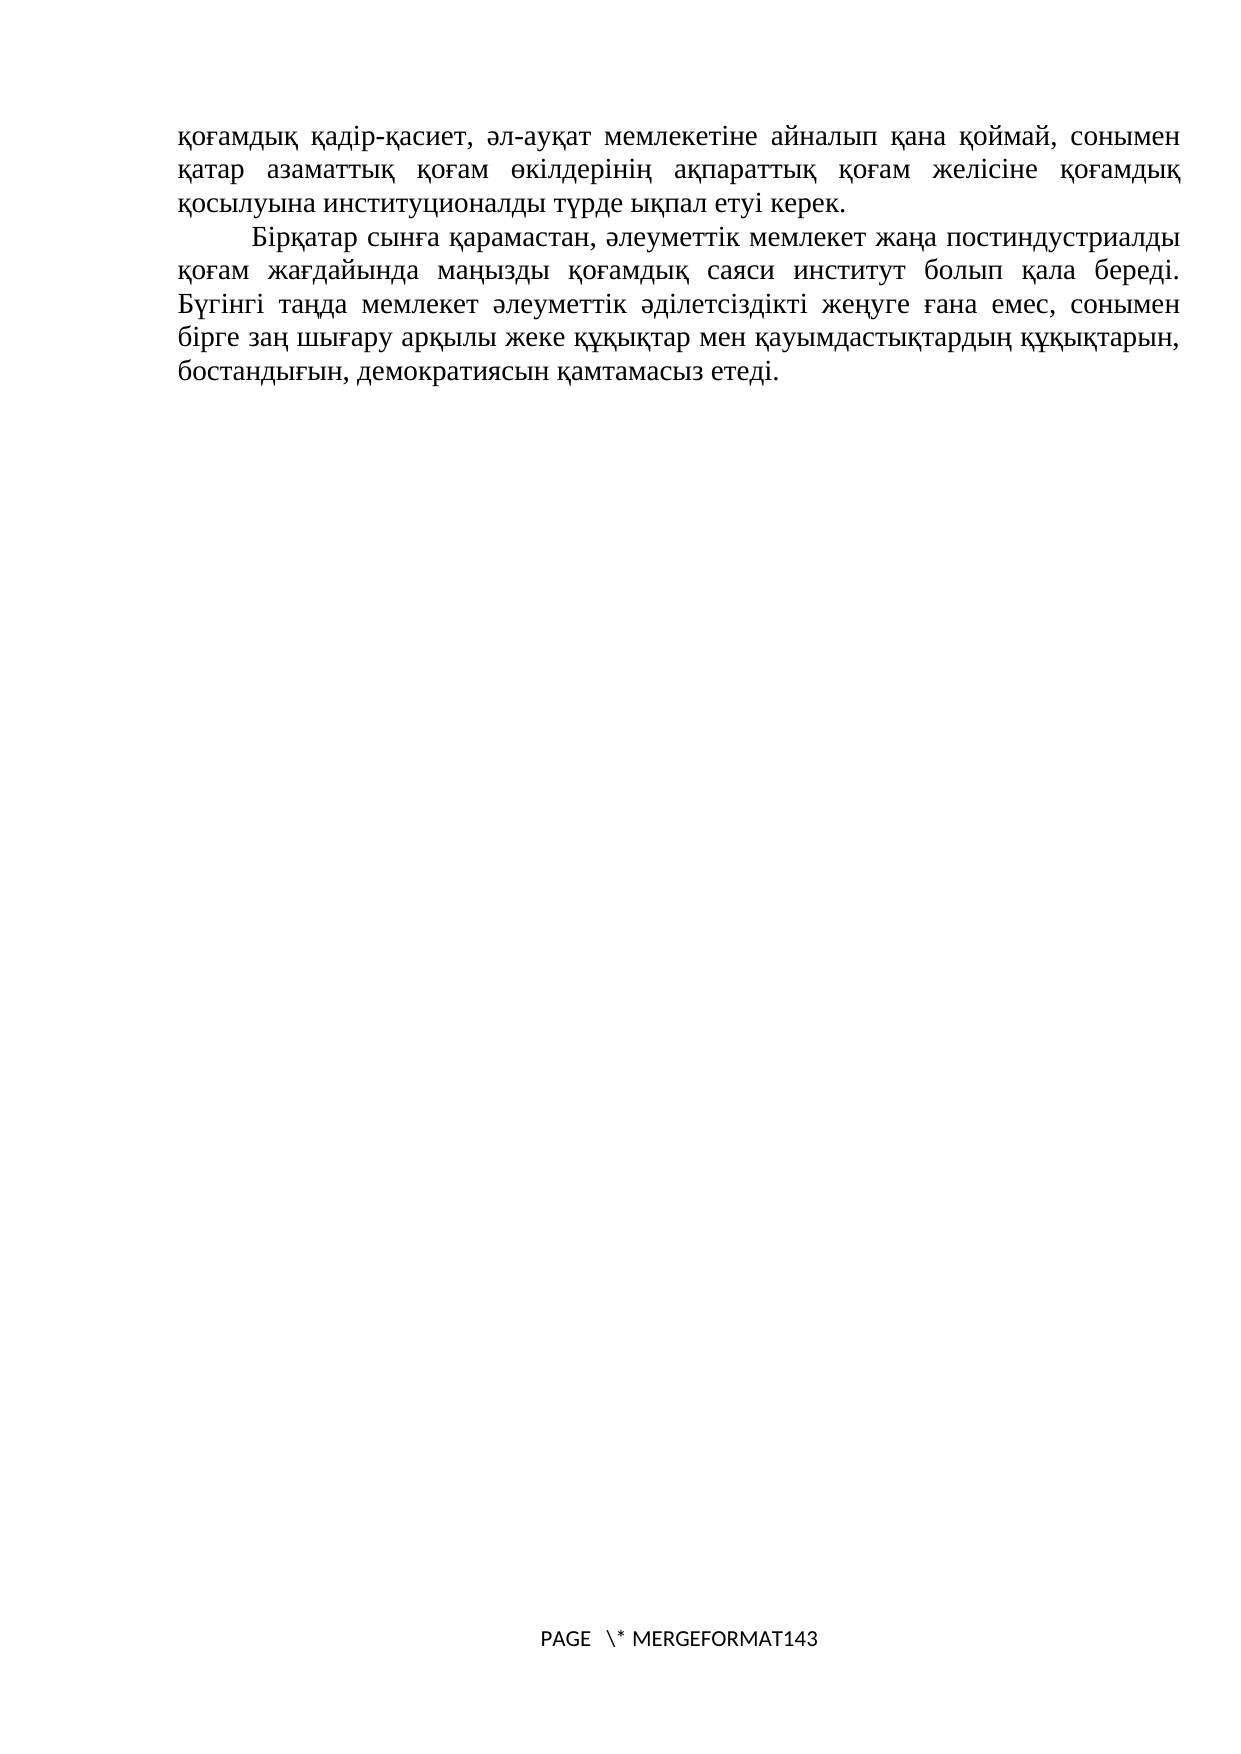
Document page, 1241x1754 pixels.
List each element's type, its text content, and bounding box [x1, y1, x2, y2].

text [177, 118, 1181, 219]
text Бірқатар сынға қарамастан, әлеуметтік мемлекет жаңа постиндустриалды қоғам жағдайында маңызды қоғамдық саяси институт болып қала береді. Бүгінгі таңда мемлекет әлеуметтік әділетсіздікті жеңуге ғана емес, сонымен бірге заң шығару арқылы жеке құқықтар мен қауымдастықтардың құқықтарын, бостандығын, демократиясын қамтамасыз етеді. [177, 219, 1181, 386]
